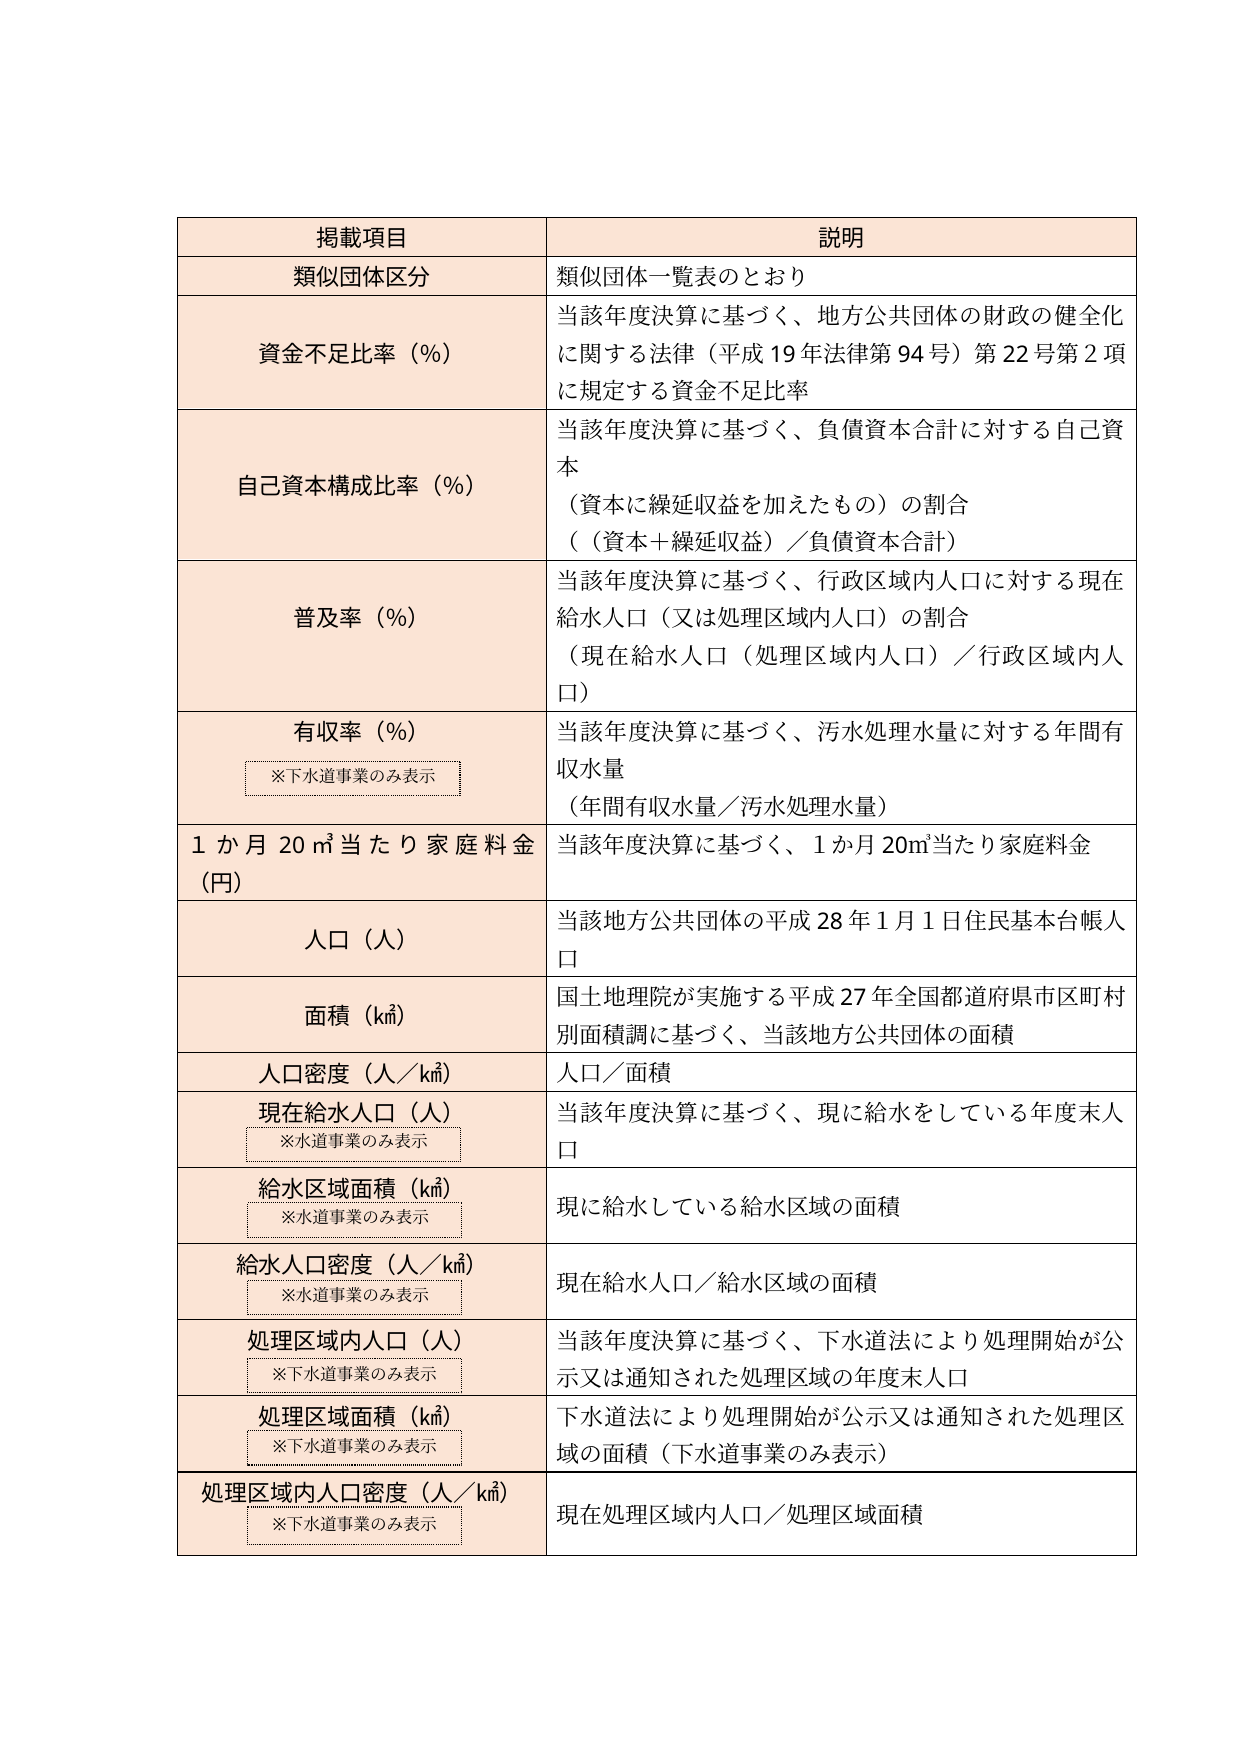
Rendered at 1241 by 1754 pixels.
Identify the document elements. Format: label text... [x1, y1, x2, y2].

table_cell 類似団体区分 [178, 257, 546, 295]
table_cell 処理区域面積（㎢） [178, 1396, 546, 1471]
table_cell 人口密度（人／㎢） [178, 1053, 546, 1091]
table_cell 人口／面積 [547, 1053, 1136, 1091]
table_cell 当該年度決算に基づく、１か月20㎥当たり家庭料金 [547, 825, 1136, 900]
table_cell 現在給水人口（人） [178, 1092, 546, 1167]
table_cell 当該年度決算に基づく、負債資本合計に対する自己資本 （資本に繰延収益を加えたもの）の割合 （（資本＋繰延収益）／負債資本合計） [547, 410, 1136, 559]
table_cell 有収率（％） [178, 712, 546, 824]
table_cell 現在処理区域内人口／処理区域面積 [547, 1473, 1136, 1555]
table_cell 給水区域面積（㎢） [178, 1168, 546, 1243]
table_cell 当該年度決算に基づく、行政区域内人口に対する現在給水人口（又は処理区域内人口）の割合 （現在給水人口（処理区域内人口）／行政区域内人口） [547, 561, 1136, 711]
table_cell 当該地方公共団体の平成28年１月１日住民基本台帳人口 [547, 901, 1136, 976]
table_header 掲載項目 [178, 218, 546, 256]
table_cell 現在給水人口／給水区域の面積 [547, 1244, 1136, 1319]
table_cell １か月20㎥当たり家庭料金（円） [178, 825, 546, 900]
table_cell 当該年度決算に基づく、地方公共団体の財政の健全化に関する法律（平成19年法律第94号）第22号第２項に規定する資金不足比率 [547, 296, 1136, 408]
table_cell 面積（㎢） [178, 977, 546, 1052]
table_cell 現に給水している給水区域の面積 [547, 1168, 1136, 1243]
table_cell 国土地理院が実施する平成27年全国都道府県市区町村別面積調に基づく、当該地方公共団体の面積 [547, 977, 1136, 1052]
table_cell 普及率（％） [178, 561, 546, 711]
table_cell 当該年度決算に基づく、下水道法により処理開始が公示又は通知された処理区域の年度末人口 [547, 1320, 1136, 1395]
table_cell 給水人口密度（人／㎢） [178, 1244, 546, 1319]
table_cell 処理区域内人口（人） [178, 1320, 546, 1395]
table_cell 当該年度決算に基づく、現に給水をしている年度末人口 [547, 1092, 1136, 1167]
table_cell 自己資本構成比率（％） [178, 410, 546, 559]
table_header 説明 [547, 218, 1136, 256]
table_cell 資金不足比率（％） [178, 296, 546, 408]
table_cell 当該年度決算に基づく、汚水処理水量に対する年間有収水量 （年間有収水量／汚水処理水量） [547, 712, 1136, 824]
table_cell 人口（人） [178, 901, 546, 976]
table_cell 類似団体一覧表のとおり [547, 257, 1136, 295]
table_cell 処理区域内人口密度（人／㎢） [178, 1473, 546, 1555]
table_cell 下水道法により処理開始が公示又は通知された処理区域の面積（下水道事業のみ表示） [547, 1396, 1136, 1471]
